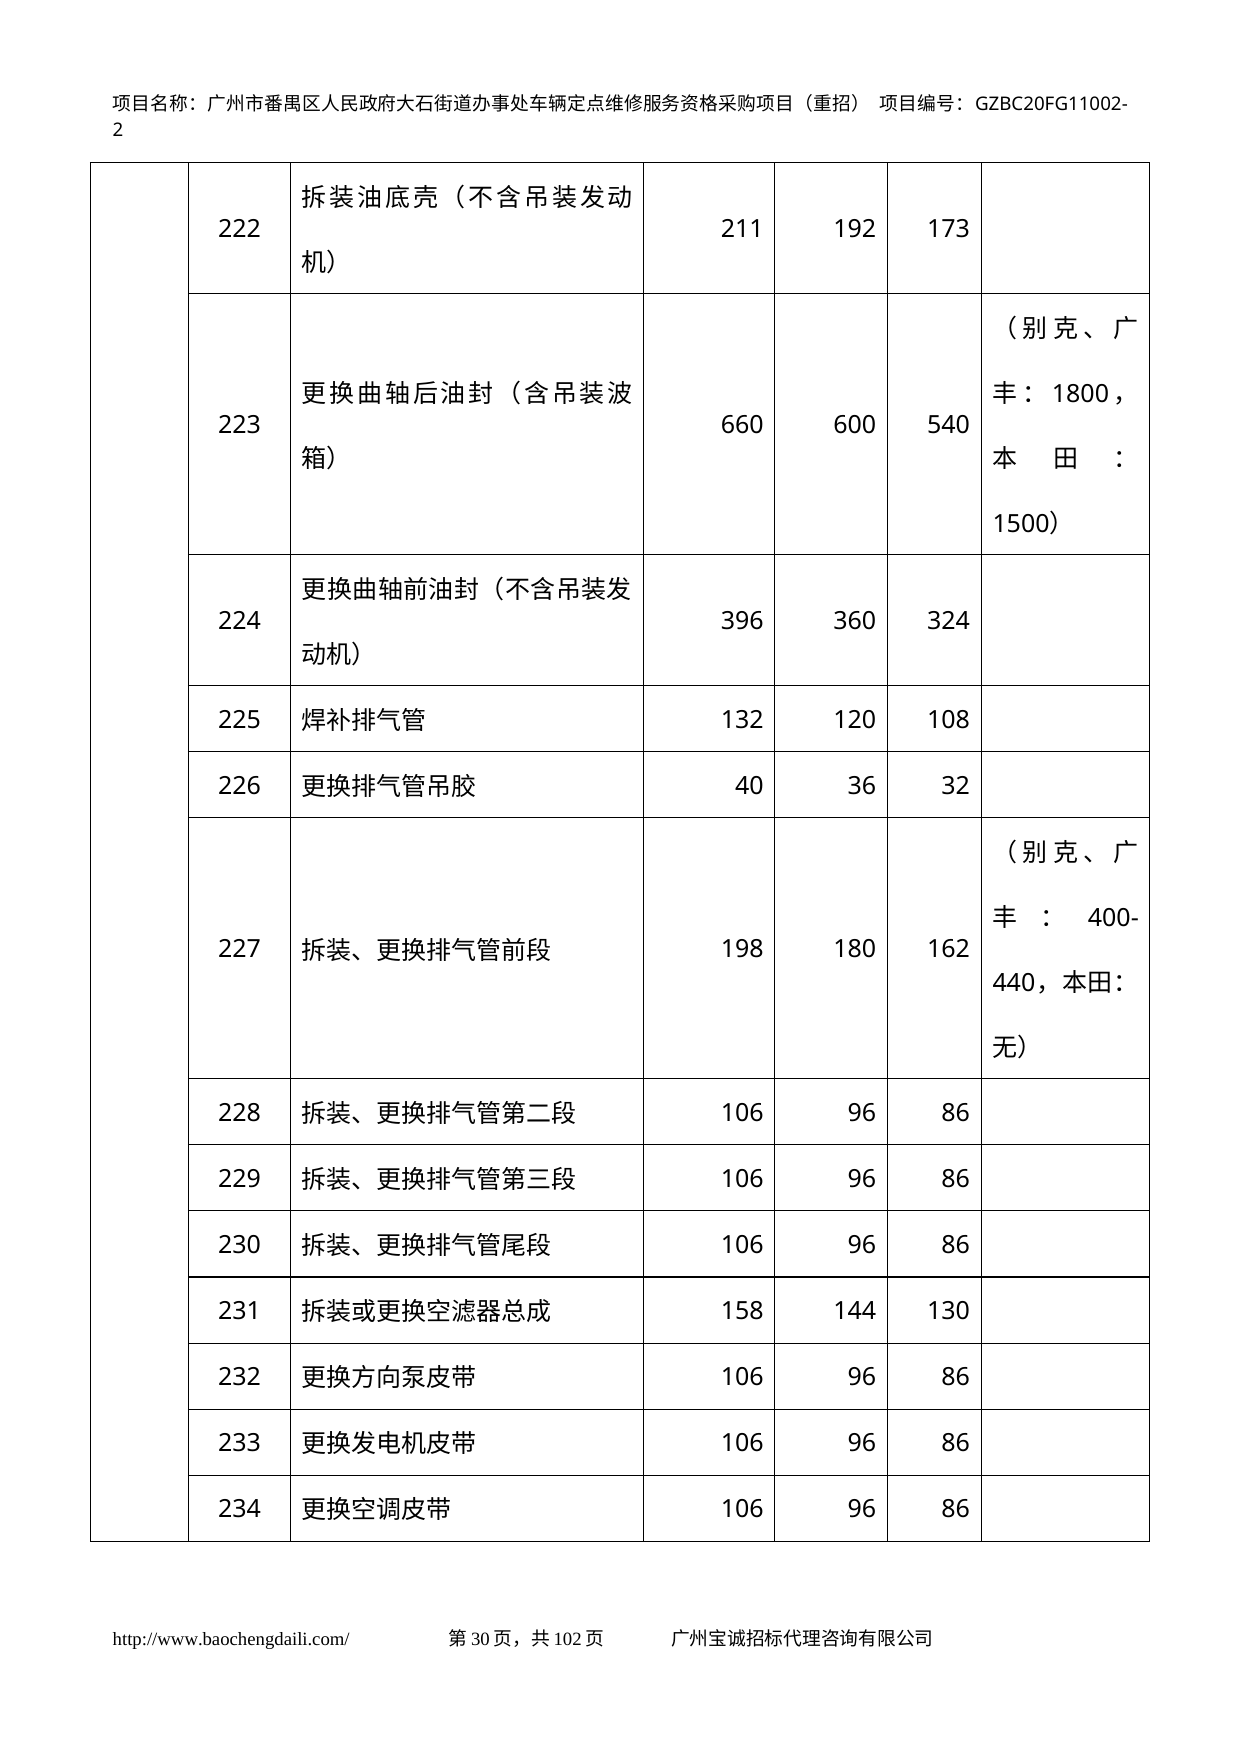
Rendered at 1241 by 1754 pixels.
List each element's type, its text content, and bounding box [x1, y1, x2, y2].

table_cell 396 [644, 555, 774, 685]
table_cell 158 [644, 1278, 774, 1342]
table_cell 40 [644, 752, 774, 817]
table_cell （别克、广丰：400-440，本田：无） [982, 818, 1149, 1078]
table_cell 198 [644, 818, 774, 1078]
table_cell 324 [888, 555, 981, 685]
table_cell 180 [775, 818, 887, 1078]
table_cell 106 [644, 1344, 774, 1408]
table_cell 焊补排气管 [291, 686, 643, 751]
table_cell [982, 686, 1149, 751]
table_cell 229 [189, 1145, 290, 1210]
table_cell 拆装、更换排气管尾段 [291, 1211, 643, 1276]
table_cell 233 [189, 1410, 290, 1474]
table_cell 拆装、更换排气管第二段 [291, 1079, 643, 1144]
table_cell [982, 1278, 1149, 1342]
table_cell 120 [775, 686, 887, 751]
table_cell 更换发电机皮带 [291, 1410, 643, 1474]
table_cell 更换曲轴前油封（不含吊装发动机） [291, 555, 643, 685]
table_cell 231 [189, 1278, 290, 1342]
table_cell 192 [775, 163, 887, 293]
table_cell 106 [644, 1145, 774, 1210]
table_cell 225 [189, 686, 290, 751]
table_cell 96 [775, 1344, 887, 1408]
table_cell 96 [775, 1145, 887, 1210]
table_cell 86 [888, 1344, 981, 1408]
table_cell 96 [775, 1476, 887, 1541]
table_cell 360 [775, 555, 887, 685]
table_cell [982, 555, 1149, 685]
table_cell 更换曲轴后油封（含吊装波箱） [291, 294, 643, 554]
table_cell 106 [644, 1410, 774, 1474]
table_cell 144 [775, 1278, 887, 1342]
table_cell 226 [189, 752, 290, 817]
table_cell 540 [888, 294, 981, 554]
table_cell 86 [888, 1476, 981, 1541]
table_cell 106 [644, 1476, 774, 1541]
table_cell 拆装、更换排气管第三段 [291, 1145, 643, 1210]
table_cell 234 [189, 1476, 290, 1541]
table_cell 更换方向泵皮带 [291, 1344, 643, 1408]
table_cell 32 [888, 752, 981, 817]
table_cell 660 [644, 294, 774, 554]
table_cell 162 [888, 818, 981, 1078]
table_cell 228 [189, 1079, 290, 1144]
table_cell 600 [775, 294, 887, 554]
table_cell [982, 1145, 1149, 1210]
table_cell 96 [775, 1211, 887, 1276]
table_cell 227 [189, 818, 290, 1078]
table_cell 222 [189, 163, 290, 293]
table_cell [982, 1410, 1149, 1474]
table_cell 86 [888, 1410, 981, 1474]
table_cell [982, 163, 1149, 293]
table_cell 86 [888, 1079, 981, 1144]
table_cell 96 [775, 1079, 887, 1144]
table_cell 86 [888, 1145, 981, 1210]
table_cell 108 [888, 686, 981, 751]
table_cell 223 [189, 294, 290, 554]
table_cell 232 [189, 1344, 290, 1408]
table_cell 224 [189, 555, 290, 685]
table_cell 拆装或更换空滤器总成 [291, 1278, 643, 1342]
table_cell 36 [775, 752, 887, 817]
table_cell 96 [775, 1410, 887, 1474]
table_cell 86 [888, 1211, 981, 1276]
table_cell [982, 1079, 1149, 1144]
table_cell 106 [644, 1079, 774, 1144]
table_cell [982, 1211, 1149, 1276]
table_cell 更换空调皮带 [291, 1476, 643, 1541]
table_cell 拆装油底壳（不含吊装发动机） [291, 163, 643, 293]
table_cell [982, 1344, 1149, 1408]
table_cell [982, 1476, 1149, 1541]
table_cell 更换排气管吊胶 [291, 752, 643, 817]
table_cell 130 [888, 1278, 981, 1342]
table_cell 230 [189, 1211, 290, 1276]
table_cell （别克、广丰：1800，本田：1500） [982, 294, 1149, 554]
table_cell 173 [888, 163, 981, 293]
table_cell 132 [644, 686, 774, 751]
table_cell 106 [644, 1211, 774, 1276]
table_cell [982, 752, 1149, 817]
table_cell 拆装、更换排气管前段 [291, 818, 643, 1078]
table_cell 211 [644, 163, 774, 293]
